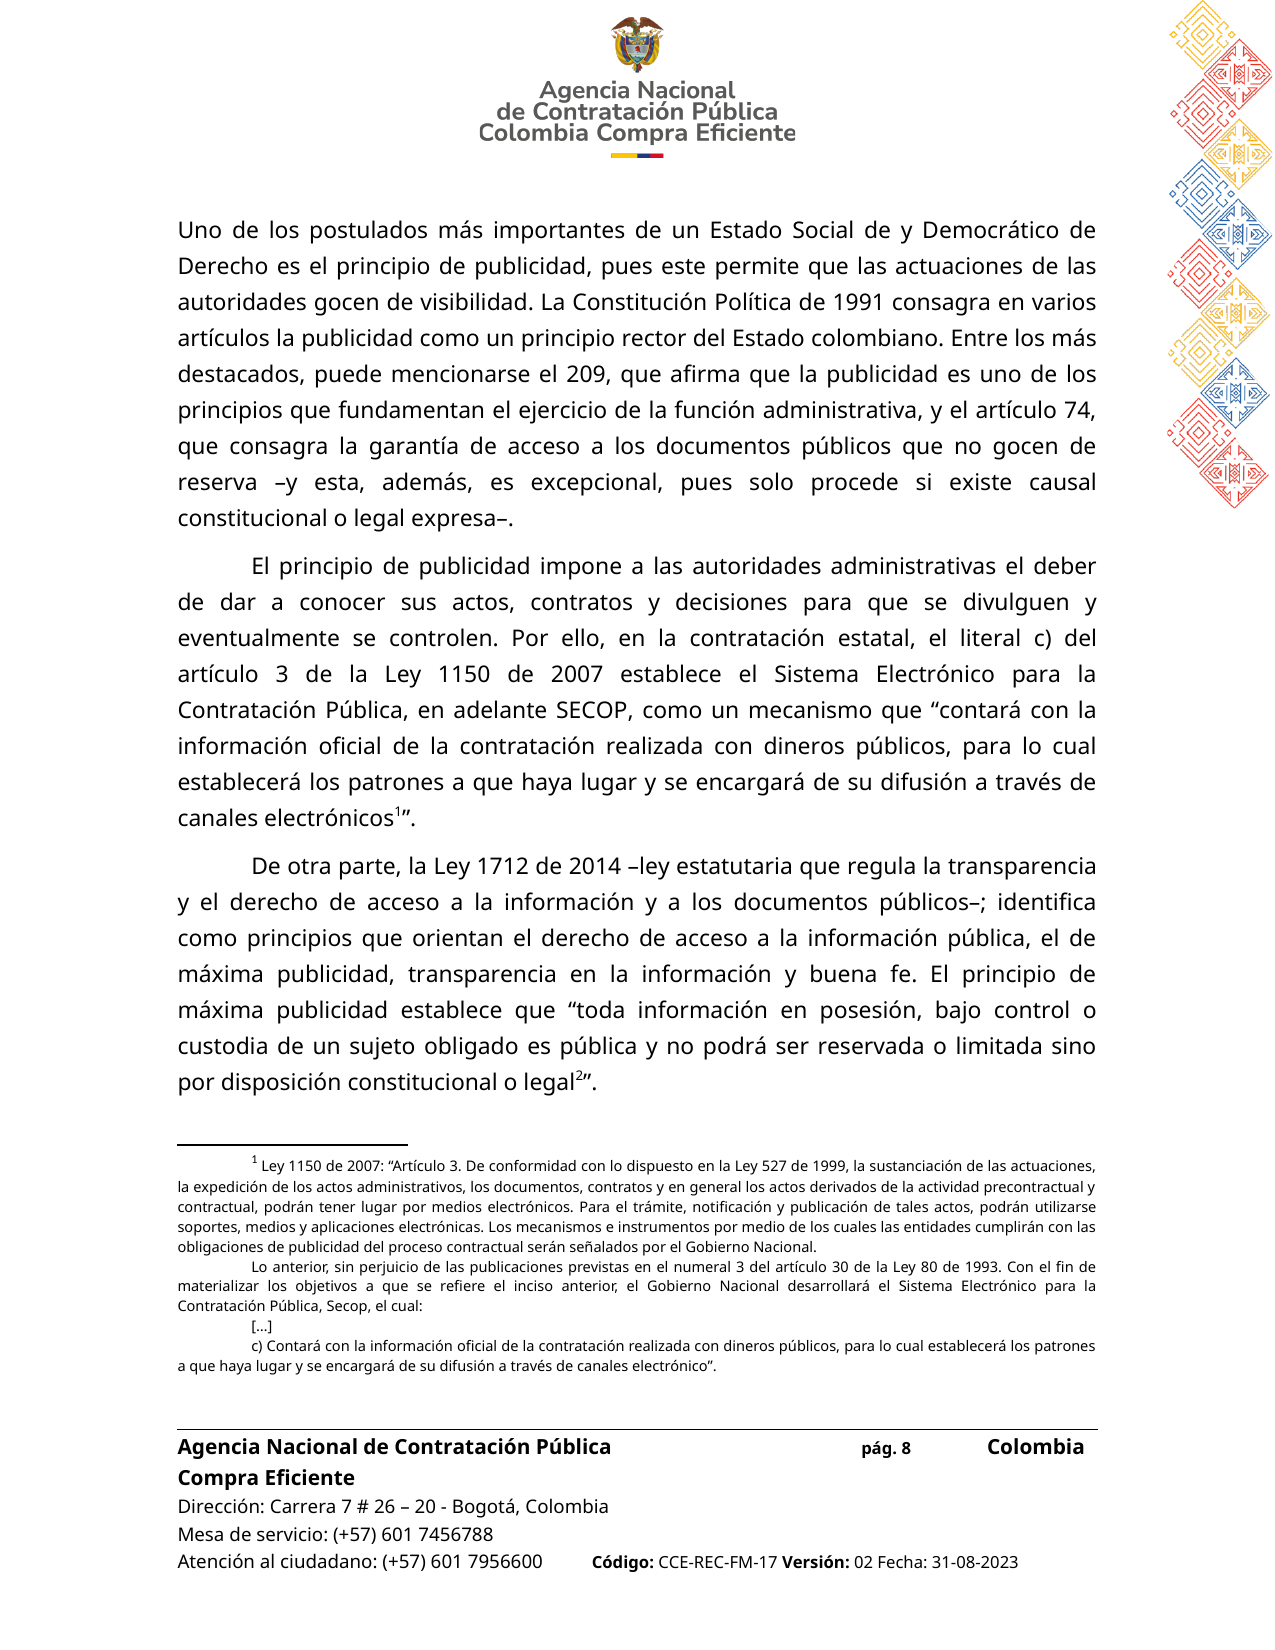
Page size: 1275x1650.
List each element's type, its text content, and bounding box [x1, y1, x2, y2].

text El principio de publicidad impone a las autoridades administrativas el deber de dar a conocer sus actos, contratos y decisiones para que se divulguen y eventualmente se controlen. Por ello, en la contratación estatal, el literal c) del artículo 3 de la Ley 1150 de 2007 establece el Sistema Electrónico para la Contratación Pública, en adelante SECOP, como un mecanismo que “contará con la información oficial de la contratación realizada con dineros públicos, para lo cual establecerá los patrones a que haya lugar y se encargará de su difusión a través de canales electrónicos”. [177, 550, 1098, 833]
picture [1165, 0, 1272, 506]
text Uno de los postulados más importantes de un Estado Social de y Democrático de Derecho es el principio de publicidad, pues este permite que las actuaciones de las autoridades gocen de visibilidad. La Constitución Política de 1991 consagra en varios artículos la publicidad como un principio rector del Estado colombiano. Entre los más destacados, puede mencionarse el 209, que afirma que la publicidad es uno de los principios que fundamentan el ejercicio de la función administrativa, y el artículo 74, que consagra la garantía de acceso a los documentos públicos que no gocen de reserva –y esta, además, es excepcional, pues solo procede si existe causal constitucional o legal expresa–. [177, 214, 1098, 533]
picture [479, 17, 796, 158]
text De otra parte, la Ley 1712 de 2014 –ley estatutaria que regula la transparencia y el derecho de acceso a la información y a los documentos públicos–; identifica como principios que orientan el derecho de acceso a la información pública, el de máxima publicidad, transparencia en la información y buena fe. El principio de máxima publicidad establece que “toda información en posesión, bajo control o custodia de un sujeto obligado es pública y no podrá ser reservada o limitada sino por disposición constitucional o legal”. [177, 850, 1098, 1097]
